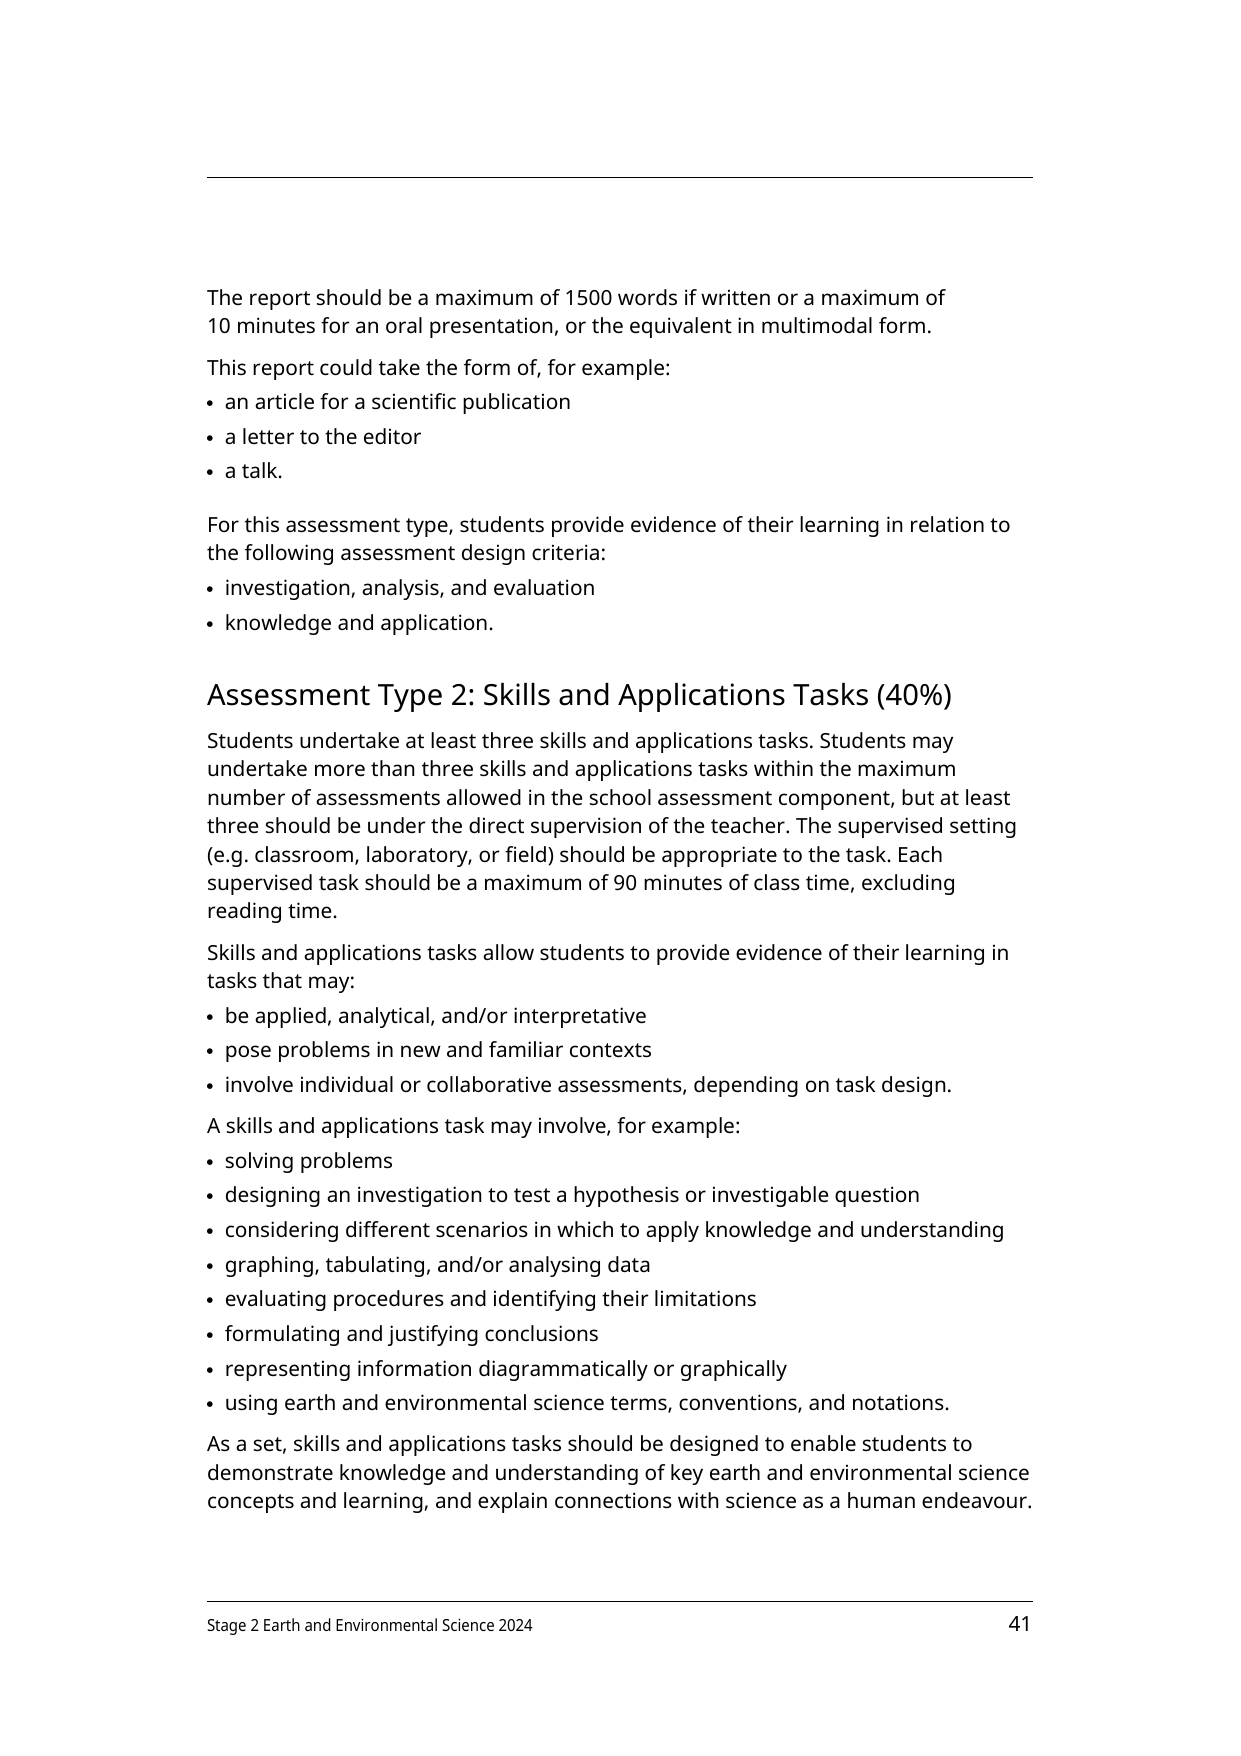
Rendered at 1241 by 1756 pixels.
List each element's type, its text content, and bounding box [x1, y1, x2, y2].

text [207, 1429, 1033, 1515]
text designing an investigation to test a hypothesis or investigable question [207, 1180, 1033, 1209]
text a talk. [207, 457, 1033, 485]
text an article for a scientific publication [207, 387, 1033, 416]
text The report should be a maximum of 1500 words if written or a maximum of 10 minutes for an oral presentation, or the equivalent in multimodal form. [207, 283, 1033, 340]
text Students undertake at least three skills and applications tasks. Students may undertake more than three skills and applications tasks within the maximum number of assessments allowed in the school assessment component, but at least three should be under the direct supervision of the teacher. The supervised setting (e.g. classroom, laboratory, or field) should be appropriate to the task. Each supervised task should be a maximum of 90 minutes of class time, excluding reading time. [207, 726, 1033, 925]
text representing information diagrammatically or graphically [207, 1354, 1033, 1382]
text Assessment Type 2: Skills and Applications Tasks (40%) [207, 674, 1033, 713]
text a letter to the editor [207, 422, 1033, 450]
text solving problems [207, 1146, 1033, 1174]
text using earth and environmental science terms, conventions, and notations. [207, 1388, 1033, 1417]
text graphing, tabulating, and/or analysing data [207, 1250, 1033, 1278]
text This report could take the form of, for example: [207, 353, 1033, 381]
text evaluating procedures and identifying their limitations [207, 1284, 1033, 1313]
text formulating and justifying conclusions [207, 1319, 1033, 1348]
text A skills and applications task may involve, for example: [207, 1111, 1033, 1139]
text pose problems in new and familiar contexts [207, 1035, 1033, 1064]
text involve individual or collaborative assessments, depending on task design. [207, 1070, 1033, 1098]
text For this assessment type, students provide evidence of their learning in relation to the following assessment design criteria: [207, 510, 1033, 567]
text Skills and applications tasks allow students to provide evidence of their learning in tasks that may: [207, 938, 1033, 994]
text considering different scenarios in which to apply knowledge and understanding [207, 1215, 1033, 1243]
text investigation, analysis, and evaluation [207, 573, 1033, 602]
text knowledge and application. [207, 608, 1033, 636]
text be applied, analytical, and/or interpretative [207, 1001, 1033, 1029]
